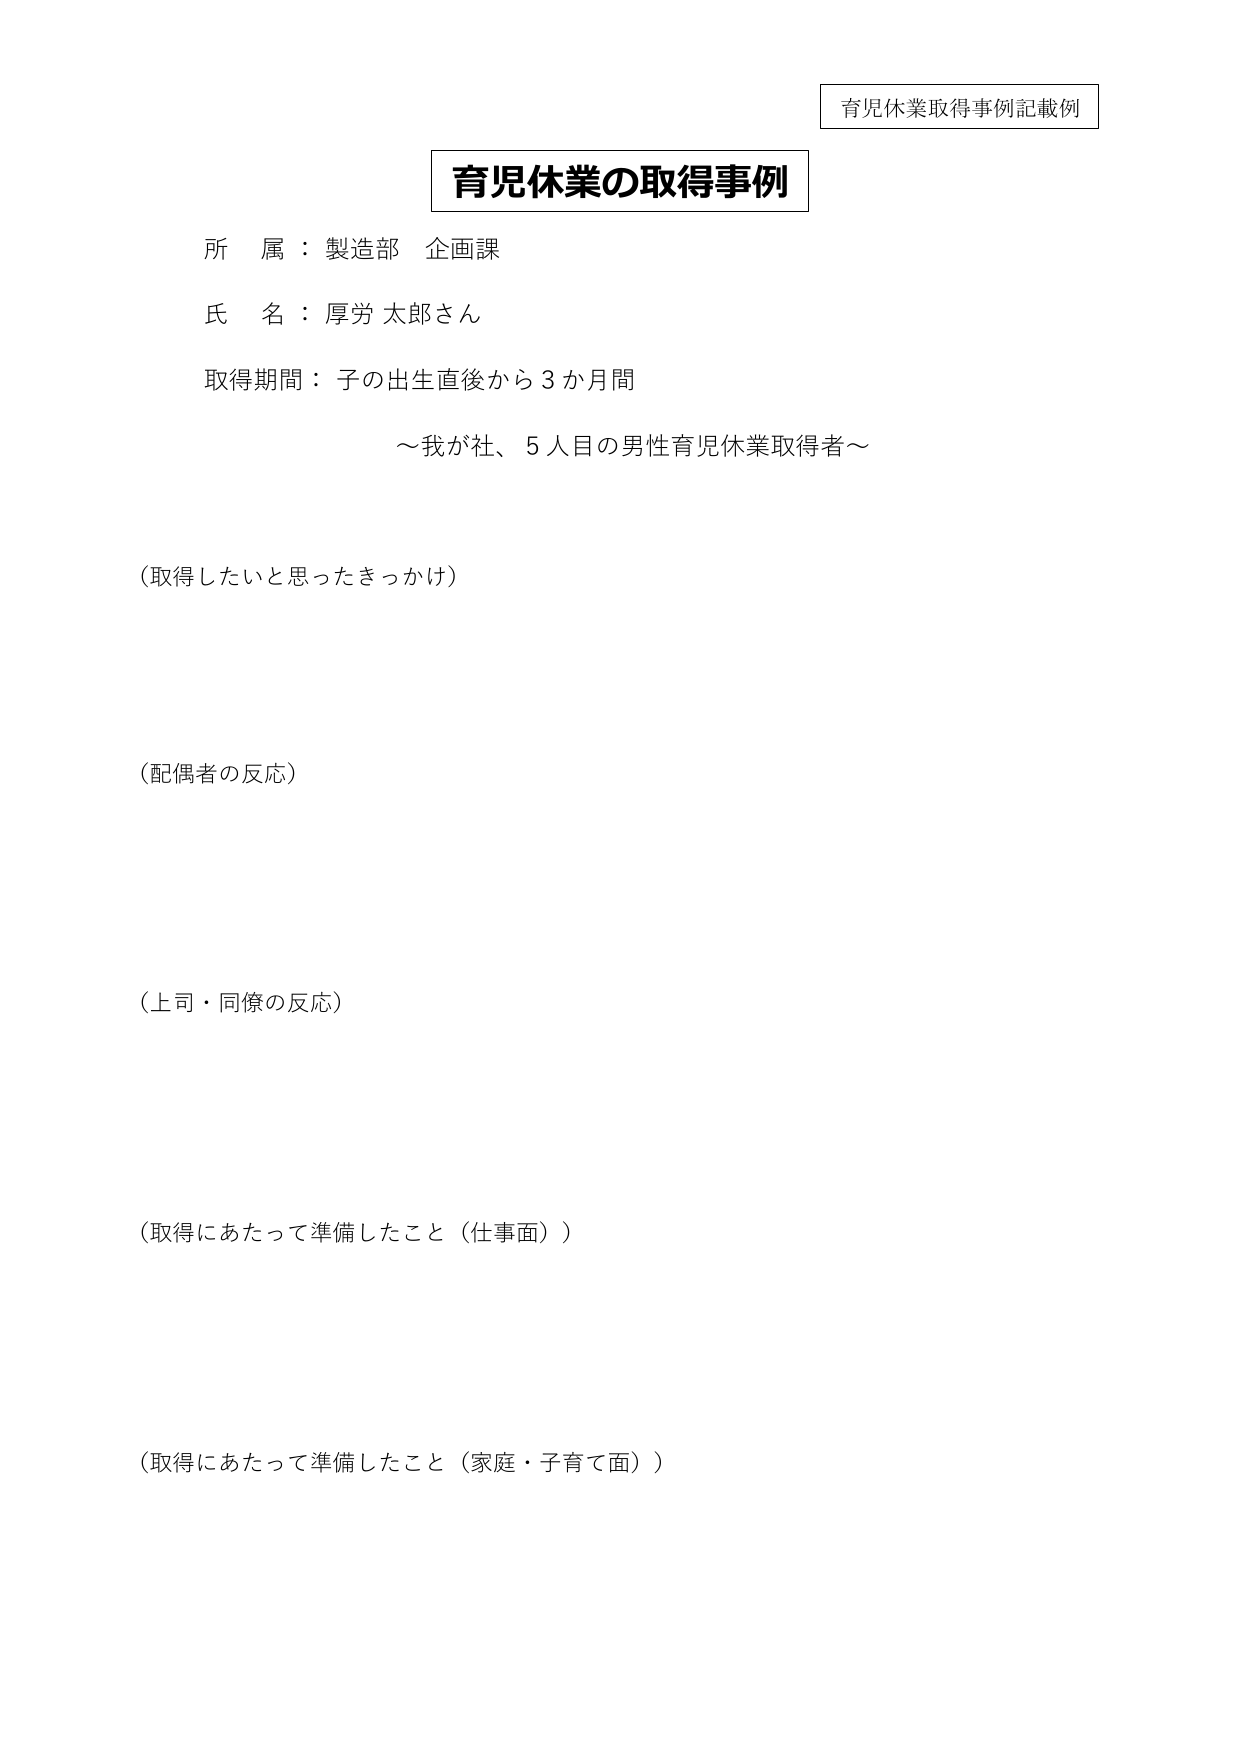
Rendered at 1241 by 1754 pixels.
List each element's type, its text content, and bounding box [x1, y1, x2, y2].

text （上司・同僚の反応） [103, 966, 1137, 1031]
text 取得期間： 子の出生直後から３か月間 [103, 342, 1137, 408]
text 所 属 ： 製造部 企画課 [103, 211, 1137, 276]
text （配偶者の反応） [103, 736, 1137, 801]
text （取得にあたって準備したこと（仕事面）） [103, 1195, 1137, 1261]
text ～我が社、５人目の男性育児休業取得者～ [103, 408, 1137, 473]
text （取得にあたって準備したこと（家庭・子育て面）） [103, 1425, 1137, 1491]
text （取得したいと思ったきっかけ） [103, 539, 1137, 604]
text 氏 名 ： 厚労 太郎さん [103, 276, 1137, 342]
